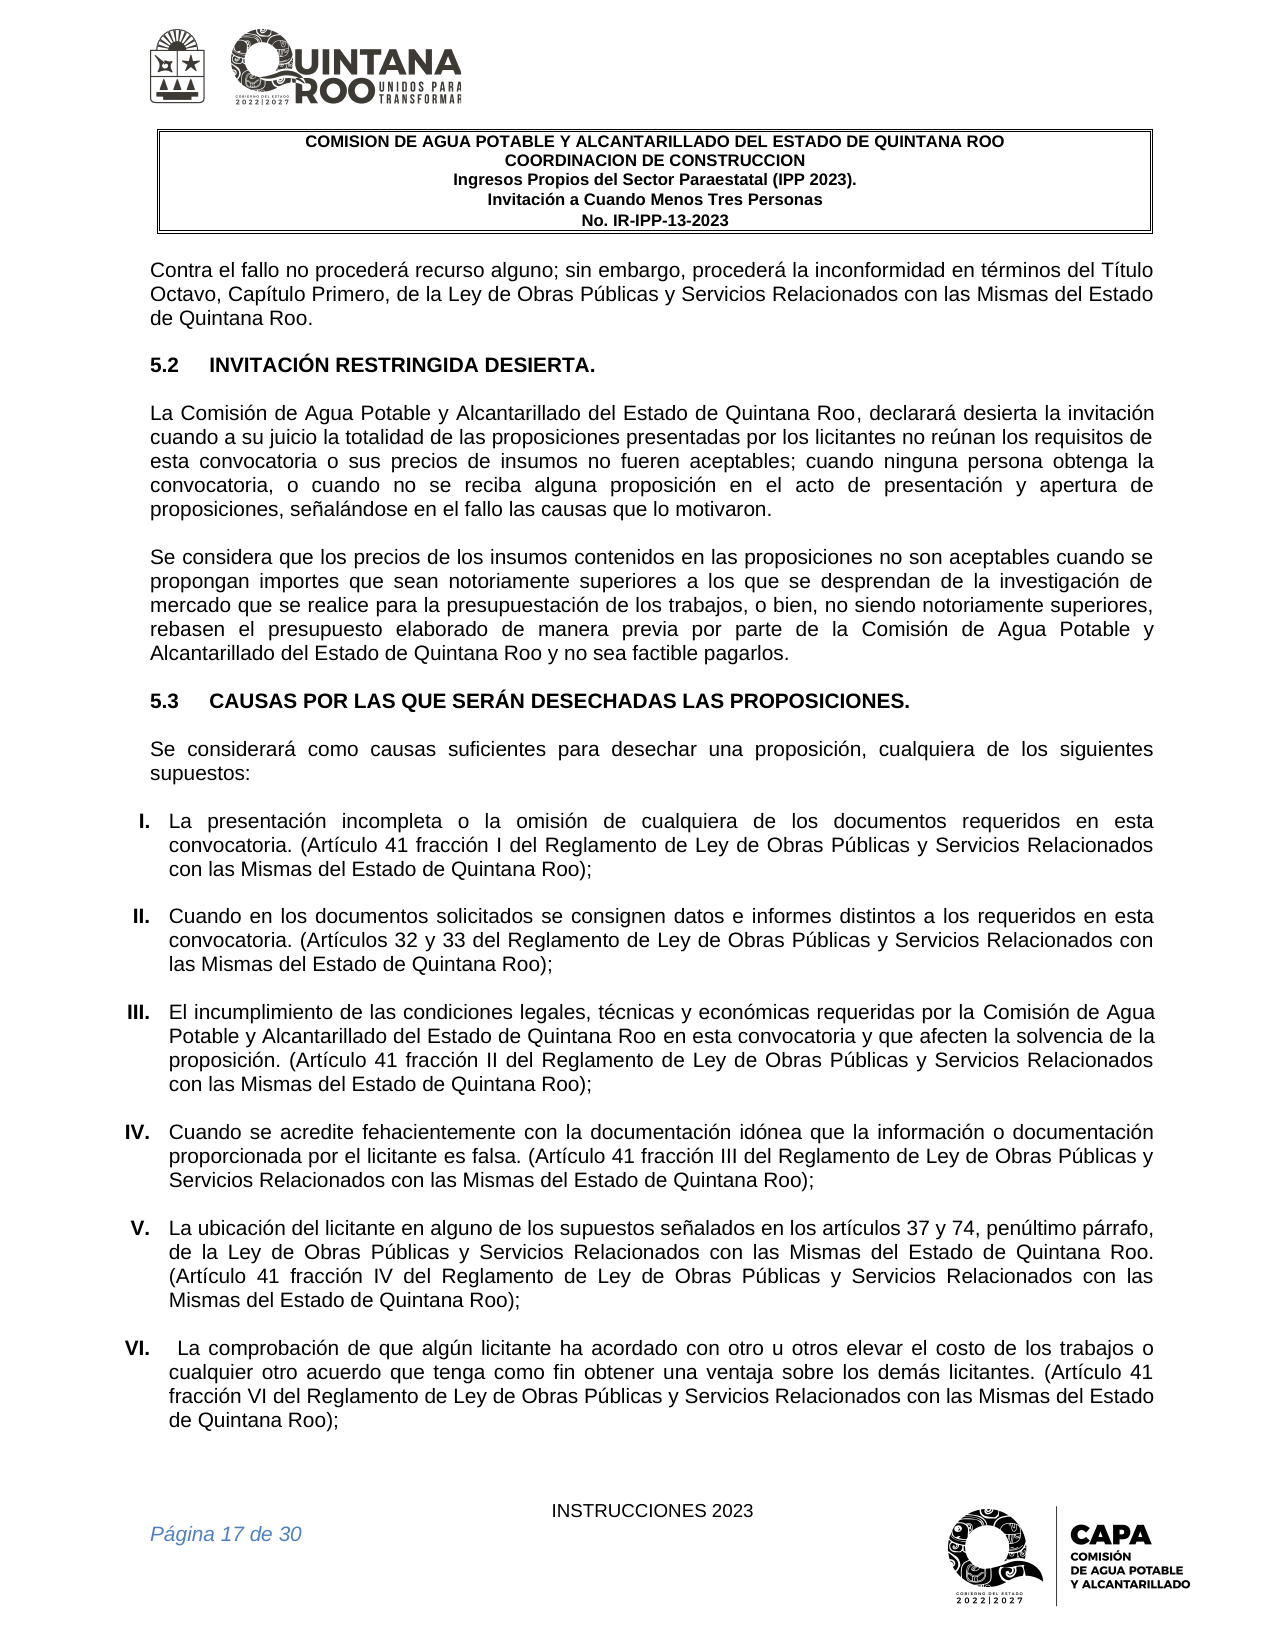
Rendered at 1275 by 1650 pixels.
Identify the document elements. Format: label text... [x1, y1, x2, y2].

list La ubicación del licitante en alguno de los supuestos señalados en los artículos 37 y 74, penúltimo párrafo, de la Ley de Obras Públicas y Servicios Relacionados con las Mismas del Estado de Quintana Roo. (Artículo 41 fracción IV del Reglamento de Ley de Obras Públicas y Servicios Relacionados con las Mismas del Estado de Quintana Roo); [150, 1216, 1155, 1312]
picture [926, 1477, 1206, 1634]
text Contra el fallo no procederá recurso alguno; sin embargo, procederá la inconformidad en términos del Título Octavo, Capítulo Primero, de la Ley de Obras Públicas y Servicios Relacionados con las Mismas del Estado de Quintana Roo. [150, 257, 1155, 329]
text 5.3 CAUSAS POR LAS QUE SERÁN DESECHADAS LAS PROPOSICIONES. [150, 689, 1155, 713]
text 5.2 INVITACIÓN RESTRINGIDA DESIERTA. [150, 353, 1155, 377]
list La comprobación de que algún licitante ha acordado con otro u otros elevar el costo de los trabajos o cualquier otro acuerdo que tenga como fin obtener una ventaja sobre los demás licitantes. (Artículo 41 fracción VI del Reglamento de Ley de Obras Públicas y Servicios Relacionados con las Mismas del Estado de Quintana Roo); [150, 1336, 1155, 1431]
picture [150, 29, 462, 105]
text La Comisión de Agua Potable y Alcantarillado del Estado de Quintana Roo, declarará desierta la invitación cuando a su juicio la totalidad de las proposiciones presentadas por los licitantes no reúnan los requisitos de esta convocatoria o sus precios de insumos no fueren aceptables; cuando ninguna persona obtenga la convocatoria, o cuando no se reciba alguna proposición en el acto de presentación y apertura de proposiciones, señalándose en el fallo las causas que lo motivaron. [150, 401, 1155, 521]
text Se considera que los precios de los insumos contenidos en las proposiciones no son aceptables cuando se propongan importes que sean notoriamente superiores a los que se desprendan de la investigación de mercado que se realice para la presupuestación de los trabajos, o bien, no siendo notoriamente superiores, rebasen el presupuesto elaborado de manera previa por parte de la Comisión de Agua Potable y Alcantarillado del Estado de Quintana Roo y no sea factible pagarlos. [150, 545, 1155, 665]
text Se considerará como causas suficientes para desechar una proposición, cualquiera de los siguientes supuestos: [150, 737, 1155, 784]
list Cuando en los documentos solicitados se consignen datos e informes distintos a los requeridos en esta convocatoria. (Artículos 32 y 33 del Reglamento de Ley de Obras Públicas y Servicios Relacionados con las Mismas del Estado de Quintana Roo); [150, 904, 1155, 976]
list Cuando se acredite fehacientemente con la documentación idónea que la información o documentación proporcionada por el licitante es falsa. (Artículo 41 fracción III del Reglamento de Ley de Obras Públicas y Servicios Relacionados con las Mismas del Estado de Quintana Roo); [150, 1120, 1155, 1192]
list La presentación incompleta o la omisión de cualquiera de los documentos requeridos en esta convocatoria. (Artículo 41 fracción I del Reglamento de Ley de Obras Públicas y Servicios Relacionados con las Mismas del Estado de Quintana Roo); [150, 808, 1155, 880]
list El incumplimiento de las condiciones legales, técnicas y económicas requeridas por la Comisión de Agua Potable y Alcantarillado del Estado de Quintana Roo en esta convocatoria y que afecten la solvencia de la proposición. (Artículo 41 fracción II del Reglamento de Ley de Obras Públicas y Servicios Relacionados con las Mismas del Estado de Quintana Roo); [150, 1000, 1155, 1096]
